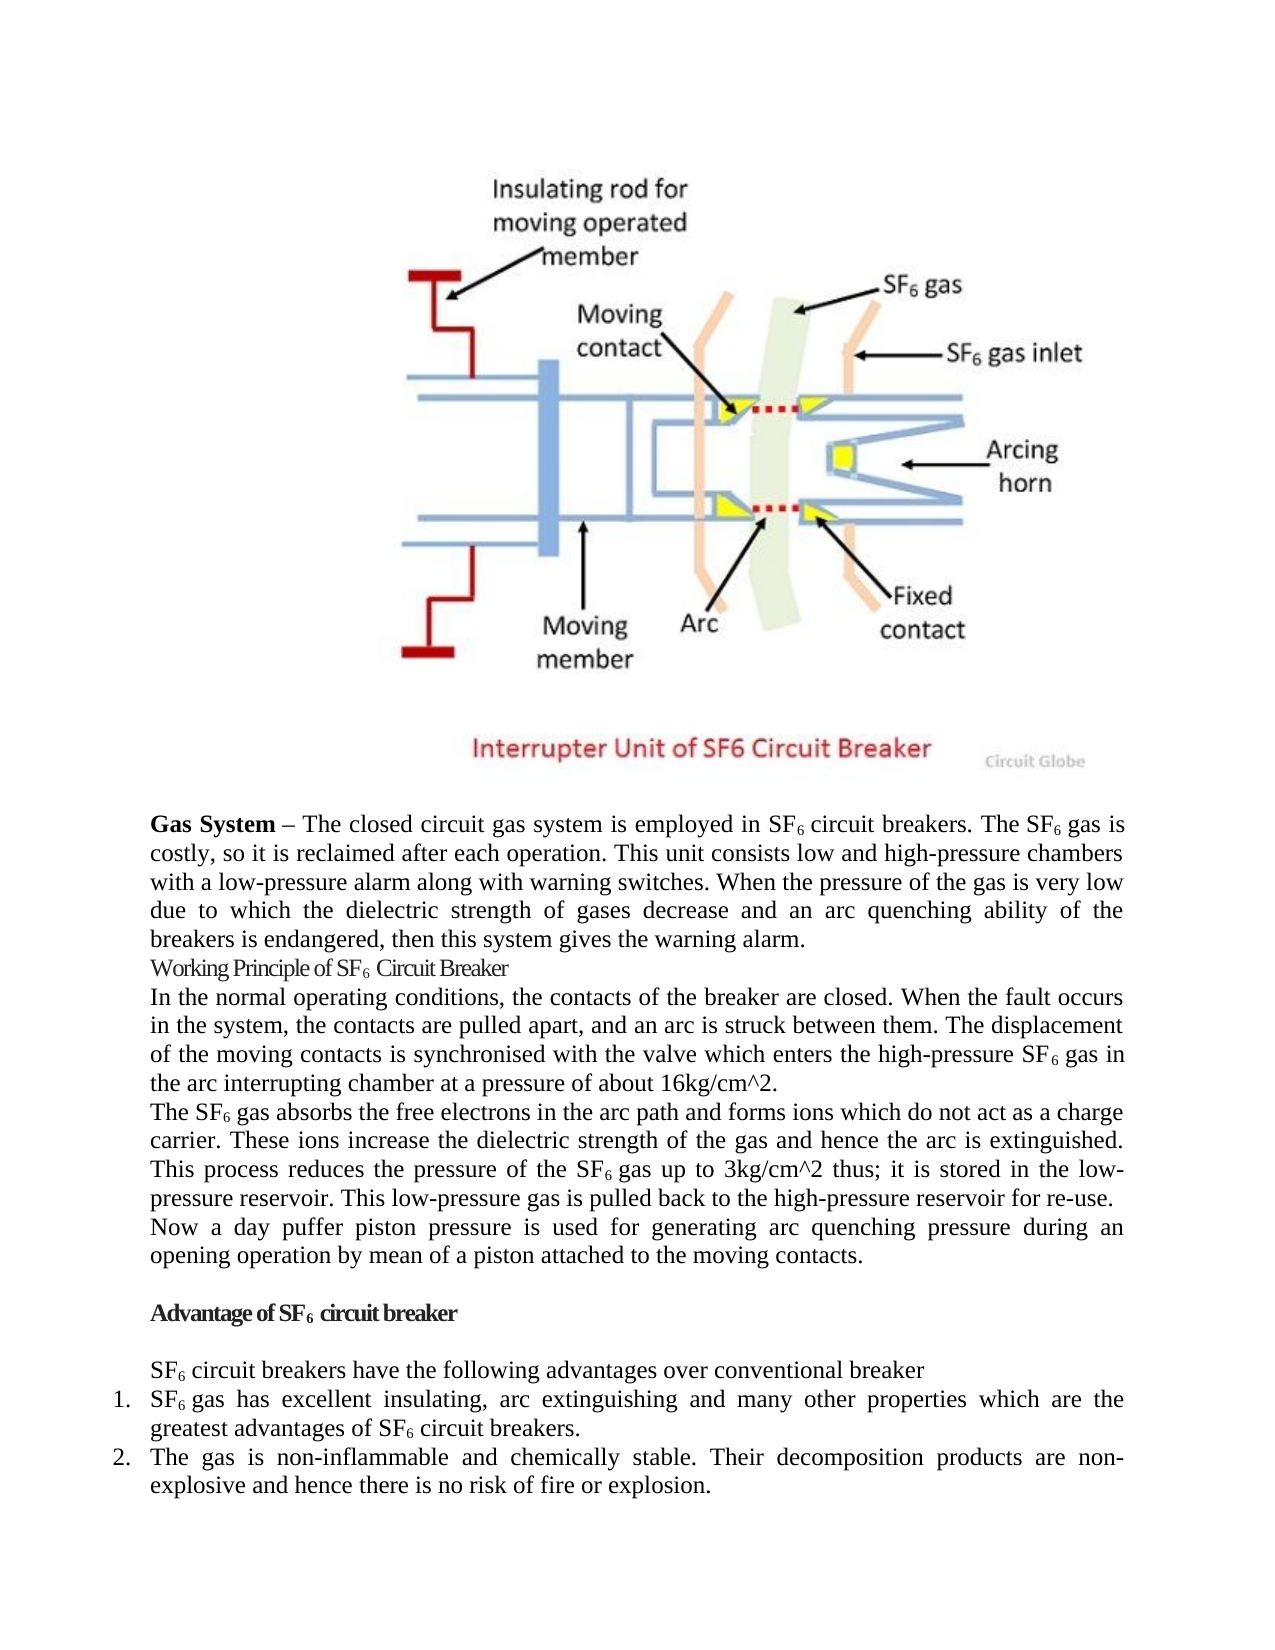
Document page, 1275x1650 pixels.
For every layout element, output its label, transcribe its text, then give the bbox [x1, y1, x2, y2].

text Now a day puffer piston pressure is used for generating arc quenching pressure during an opening operation by mean of a piston attached to the moving contacts. [150, 1212, 1125, 1269]
text In the normal operating conditions, the contacts of the breaker are closed. When the fault occurs in the system, the contacts are pulled apart, and an arc is struck between them. The displacement of the moving contacts is synchronised with the valve which enters the high-pressure SF6 gas in the arc interrupting chamber at a pressure of about 16kg/cm^2. [150, 982, 1125, 1097]
subtitle Advantage of SF6 circuit breaker [150, 1298, 1125, 1327]
picture [379, 157, 1092, 791]
list The gas is non-inflammable and chemically stable. Their decomposition products are non-explosive and hence there is no risk of fire or explosion. [112, 1442, 1125, 1499]
list SF6 gas has excellent insulating, arc extinguishing and many other properties which are the greatest advantages of SF6 circuit breakers. [112, 1384, 1125, 1442]
text The SF6 gas absorbs the free electrons in the arc path and forms ions which do not act as a charge carrier. These ions increase the dielectric strength of the gas and hence the arc is extinguished. This process reduces the pressure of the SF6 gas up to 3kg/cm^2 thus; it is stored in the low-pressure reservoir. This low-pressure gas is pulled back to the high-pressure reservoir for re-use. [150, 1097, 1125, 1212]
text SF6 circuit breakers have the following advantages over conventional breaker [150, 1356, 1125, 1384]
subtitle Working Principle of SF6 Circuit Breaker [150, 953, 1125, 982]
